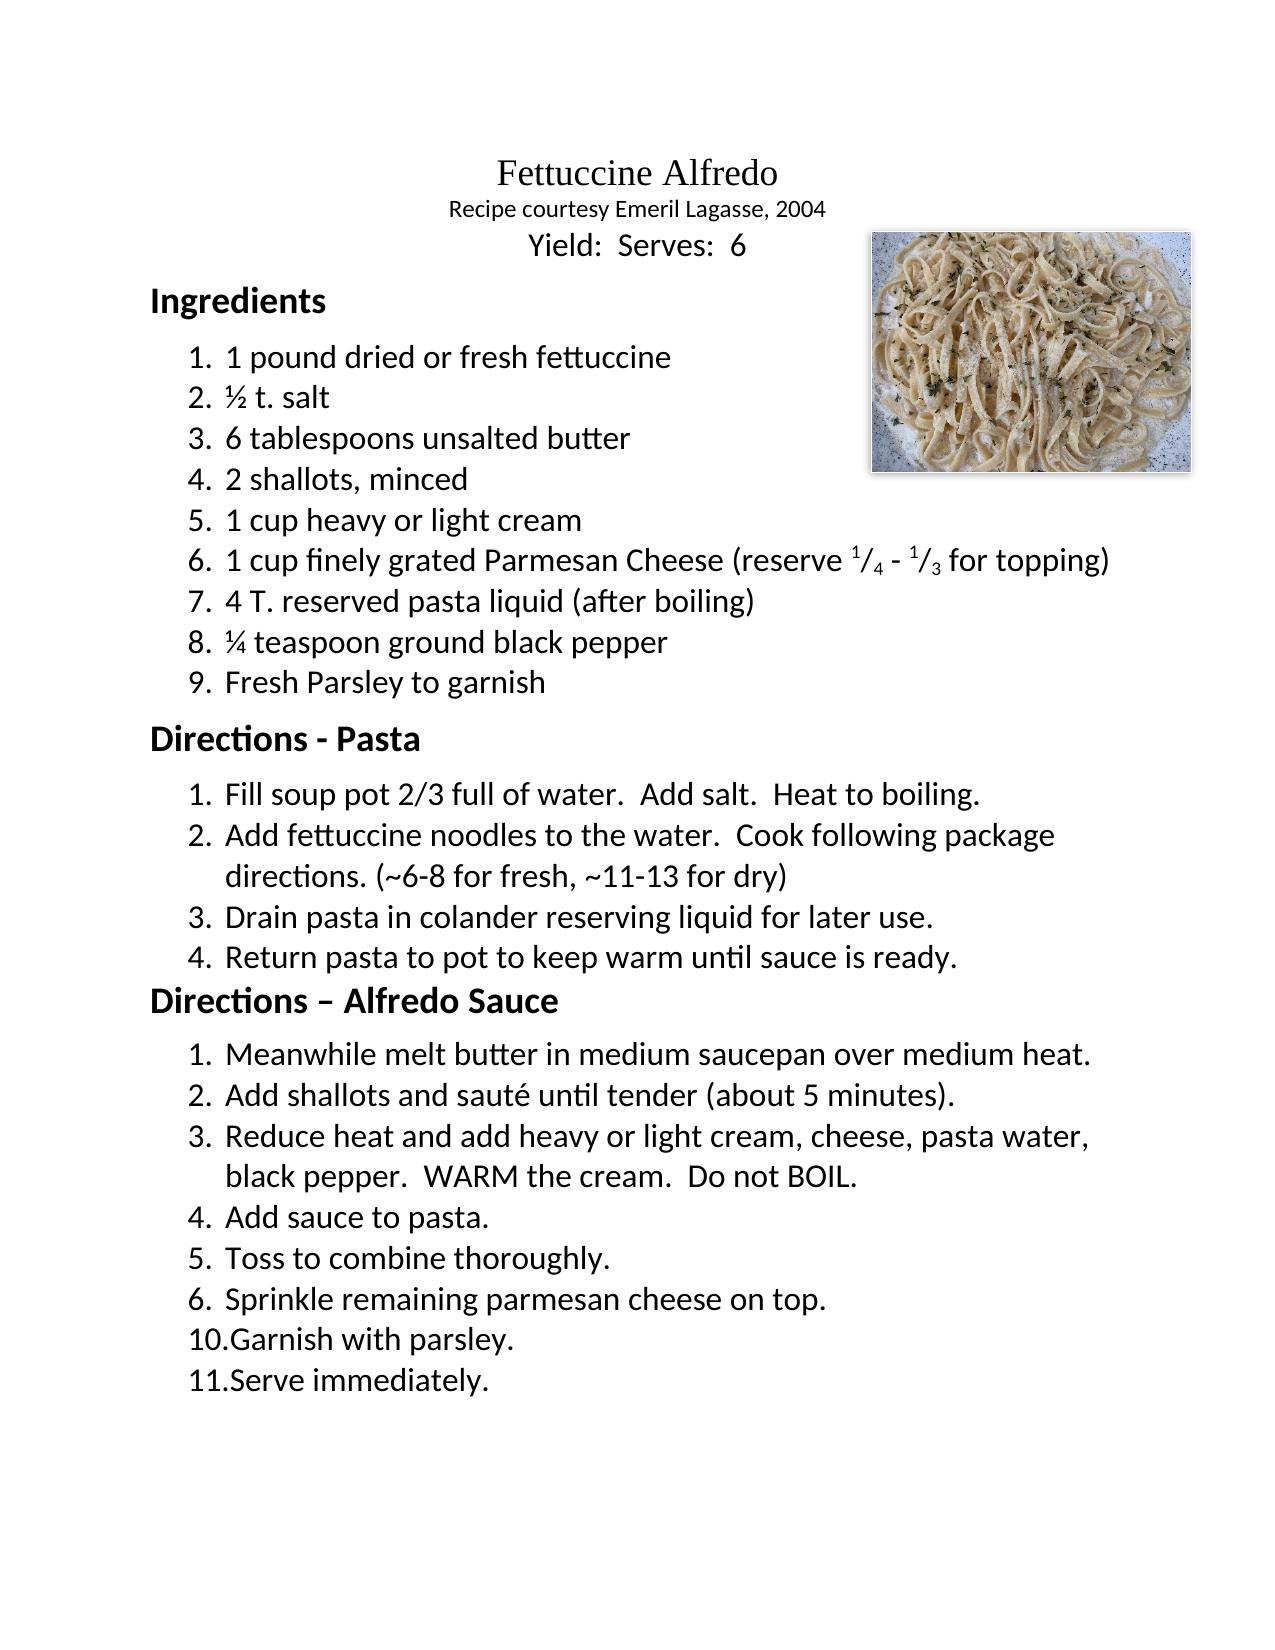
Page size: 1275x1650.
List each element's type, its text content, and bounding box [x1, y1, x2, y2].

text Yield: Serves: 6 [150, 224, 1125, 264]
list Sprinkle remaining parmesan cheese on top. [187, 1277, 1125, 1318]
text Directions - Pasta [150, 715, 1125, 761]
text 11.Serve immediately. [187, 1359, 1125, 1400]
list Add shallots and sauté until tender (about 5 minutes). [187, 1074, 1125, 1114]
list 1 cup finely grated Parmesan Cheese (reserve 1/4 - 1/3 for topping) [187, 539, 1125, 580]
text 10.Garnish with parsley. [187, 1318, 1125, 1359]
list 2 shallots, minced [187, 458, 1125, 498]
picture [872, 232, 1191, 472]
text Ingredients [150, 277, 864, 323]
text Directions – Alfredo Sauce [150, 977, 1125, 1023]
list ½ t. salt [187, 376, 864, 417]
list Reduce heat and add heavy or light cream, cheese, pasta water, black pepper. WARM the cream. Do not BOIL. [187, 1114, 1125, 1196]
list Return pasta to pot to keep warm until sauce is ready. [187, 936, 1125, 977]
list Drain pasta in colander reserving liquid for later use. [187, 896, 1125, 936]
list Add fettuccine noodles to the water. Cook following package directions. (~6-8 for fresh, ~11-13 for dry) [187, 814, 1125, 896]
list ¼ teaspoon ground black pepper [187, 621, 1125, 661]
list Fill soup pot 2/3 full of water. Add salt. Heat to boiling. [187, 773, 1125, 814]
list 1 cup heavy or light cream [187, 498, 1125, 539]
list 6 tablespoons unsalted butter [187, 417, 864, 458]
list Meanwhile melt butter in medium saucepan over medium heat. [187, 1033, 1125, 1074]
title Fettuccine Alfredo [150, 150, 1125, 193]
list Fresh Parsley to garnish [187, 661, 1125, 702]
list 4 T. reserved pasta liquid (after boiling) [187, 580, 1125, 621]
list 1 pound dried or fresh fettuccine [187, 336, 864, 376]
text Recipe courtesy Emeril Lagasse, 2004 [150, 193, 1125, 224]
list Add sauce to pasta. [187, 1196, 1125, 1237]
list Toss to combine thoroughly. [187, 1237, 1125, 1277]
